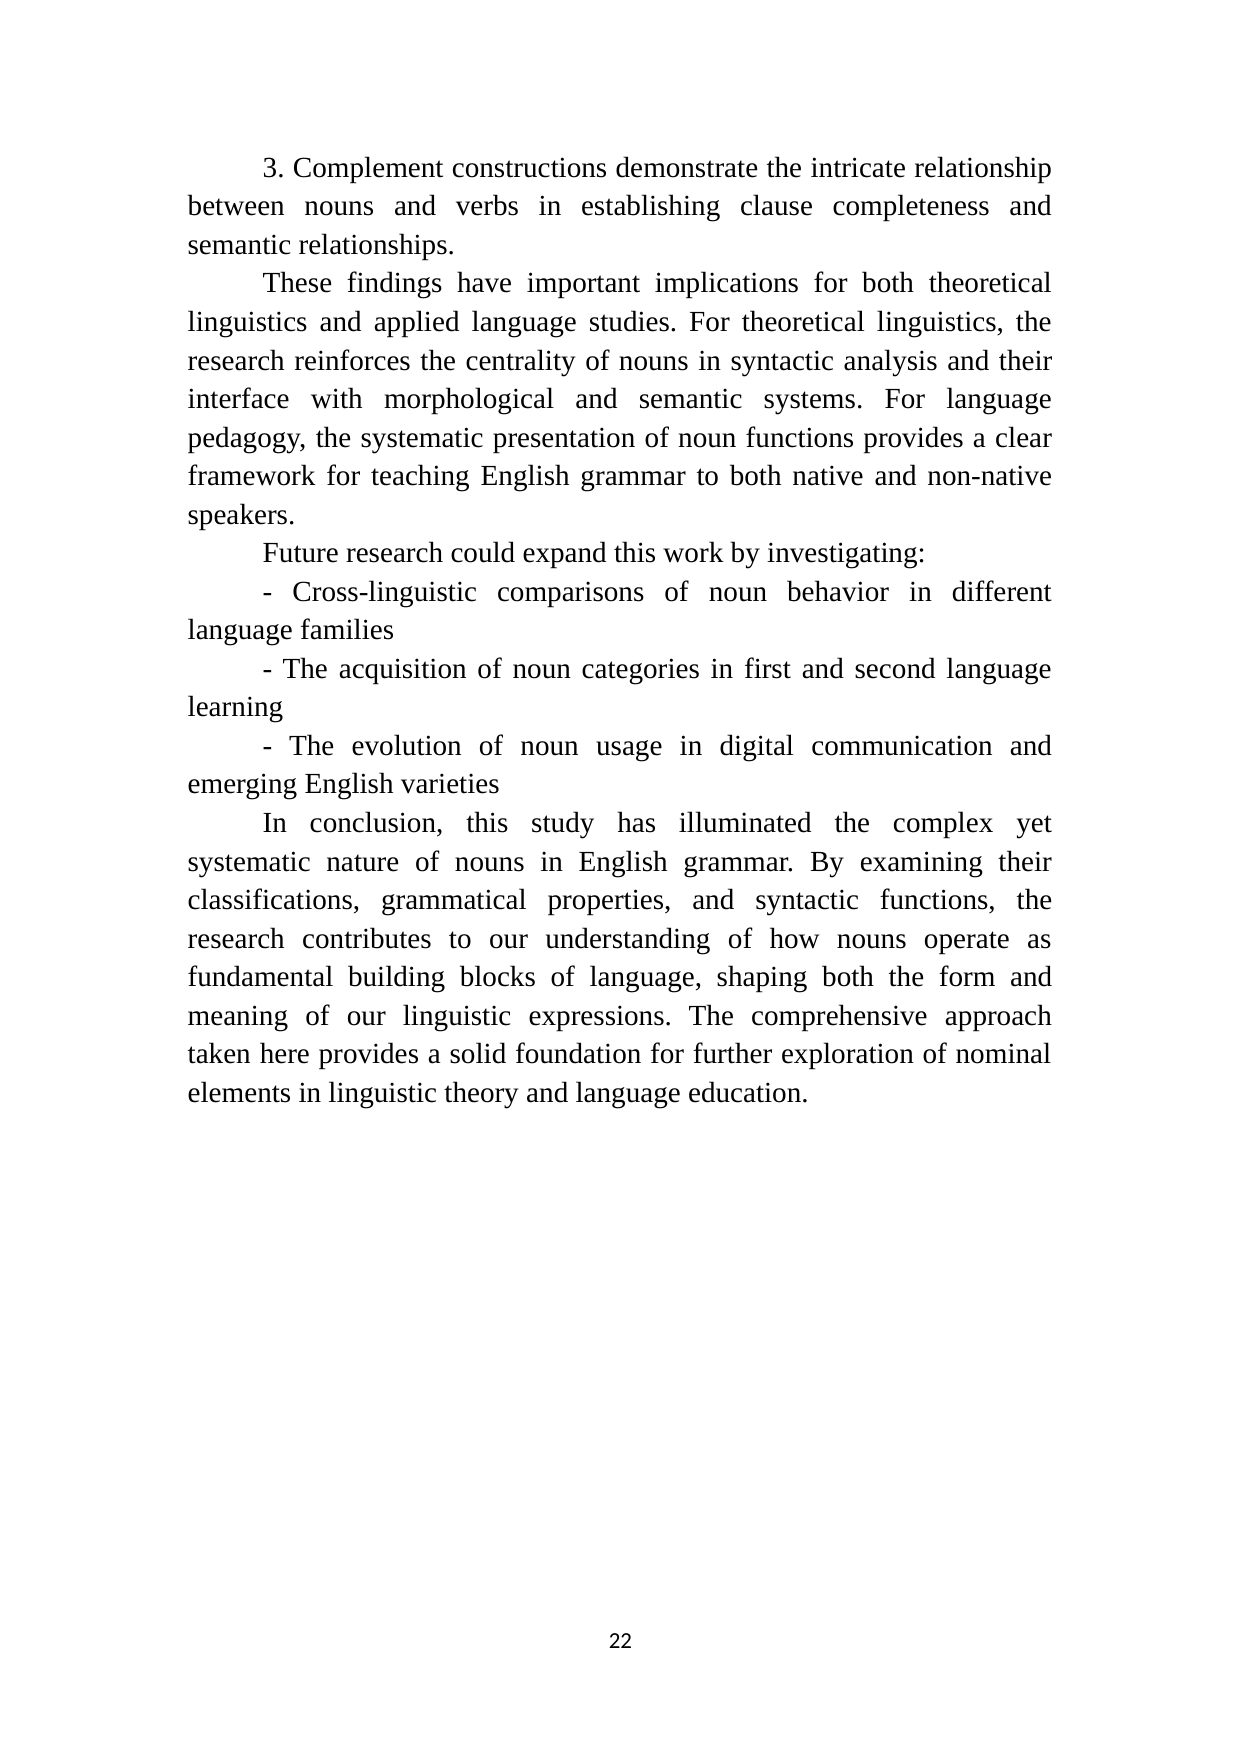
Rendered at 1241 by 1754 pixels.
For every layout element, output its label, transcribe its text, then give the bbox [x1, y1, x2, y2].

text These findings have important implications for both theoretical linguistics and applied language studies. For theoretical linguistics, the research reinforces the centrality of nouns in syntactic analysis and their interface with morphological and semantic systems. For language pedagogy, the systematic presentation of noun functions provides a clear framework for teaching English grammar to both native and non-native speakers. [187, 266, 1053, 530]
text - The evolution of noun usage in digital communication and emerging English varieties [187, 728, 1053, 800]
text Future research could expand this work by investigating: [187, 535, 1053, 569]
text 3. Complement constructions demonstrate the intricate relationship between nouns and verbs in establishing clause completeness and semantic relationships. [187, 150, 1053, 261]
text - The acquisition of noun categories in first and second language learning [187, 651, 1053, 723]
text - Cross-linguistic comparisons of noun behavior in different language families [187, 574, 1053, 646]
text In conclusion, this study has illuminated the complex yet systematic nature of nouns in English grammar. By examining their classifications, grammatical properties, and syntactic functions, the research contributes to our understanding of how nouns operate as fundamental building blocks of language, shaping both the form and meaning of our linguistic expressions. The comprehensive approach taken here provides a solid foundation for further exploration of nominal elements in linguistic theory and language education. [187, 805, 1053, 1108]
